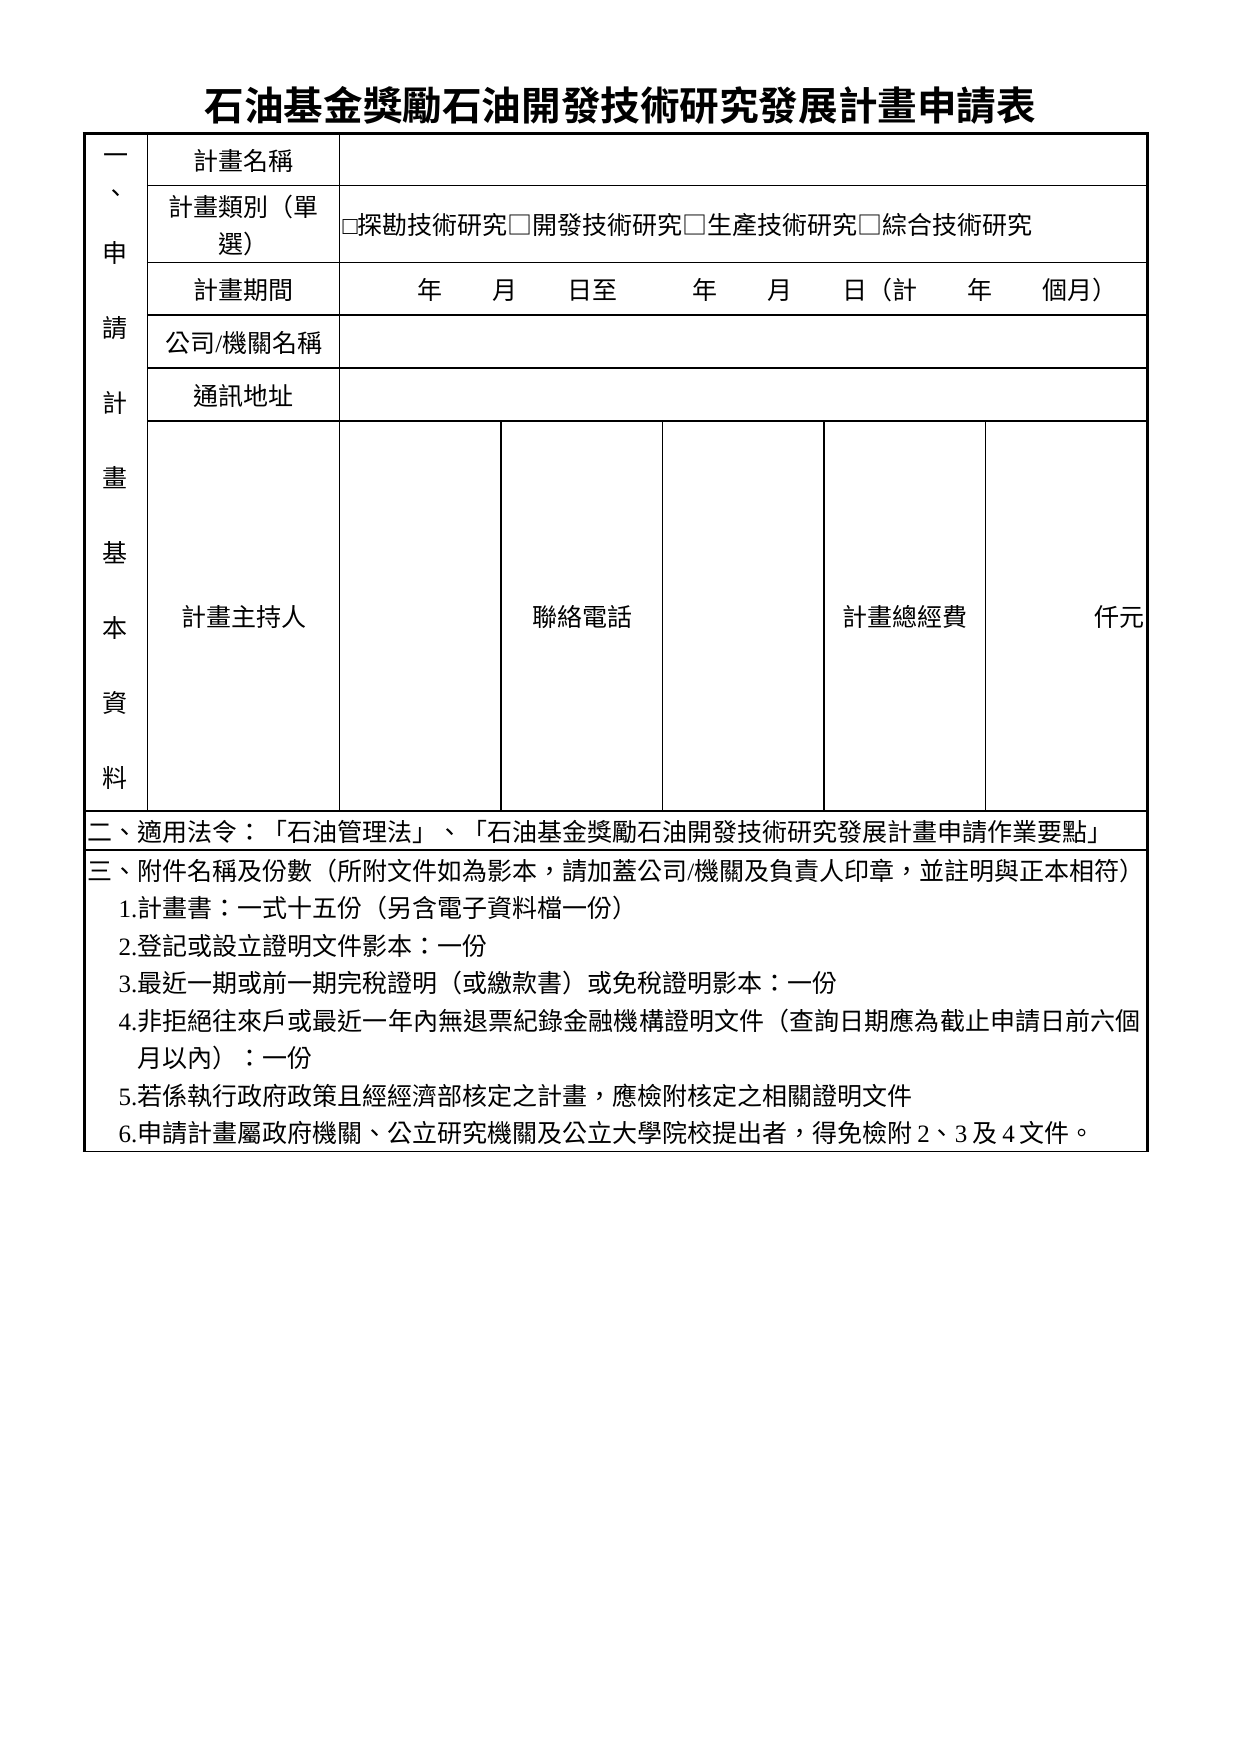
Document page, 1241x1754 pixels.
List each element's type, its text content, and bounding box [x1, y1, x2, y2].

table_cell [340, 369, 1146, 420]
table_header 計畫名稱 [148, 135, 339, 185]
table_cell 計畫總經費 [825, 422, 985, 810]
table_cell 計畫類別（單選） [148, 186, 339, 261]
text 石油基金獎勵石油開發技術研究發展計畫申請表 [118, 75, 1122, 132]
table_cell [663, 422, 823, 810]
table_cell 仟元 [986, 422, 1146, 810]
table_cell 二、適用法令：「石油管理法」、「石油基金獎勵石油開發技術研究發展計畫申請作業要點」 [86, 812, 1146, 849]
table_cell [340, 316, 1146, 367]
table_cell 年 月 日至 年 月 日（計 年 個月） [340, 263, 1146, 314]
table_header 一 、 申 請 計 畫 基 本 資 料 [86, 135, 147, 810]
table_cell 聯絡電話 [502, 422, 662, 810]
table_cell 計畫期間 [148, 263, 339, 314]
table_cell 三、附件名稱及份數（所附文件如為影本，請加蓋公司/機關及負責人印章，並註明與正本相符） 1.計畫書：一式十五份（另含電子資料檔一份） 2.登記或設立證明文件影本：一份 3.最近一期或前一期完稅證明（或繳款書）或免稅證明影本：一份 4.非拒絕往來戶或最近一年內無退票紀錄金融機構證明文件（查詢日期應為截止申請日前六個月以內）：一份 5.若係執行政府政策且經經濟部核定之計畫，應檢附核定之相關證明文件 6.申請計畫屬政府機關、公立研究機關及公立大學院校提出者，得免檢附2、3及4文件。 [86, 851, 1146, 1151]
table_cell 計畫主持人 [148, 422, 339, 810]
table_cell 公司/機關名稱 [148, 316, 339, 367]
table_cell 通訊地址 [148, 369, 339, 420]
table_header [340, 135, 1146, 185]
table_cell □探勘技術研究□開發技術研究□生產技術研究□綜合技術研究 [340, 186, 1146, 261]
table_cell [340, 422, 500, 810]
